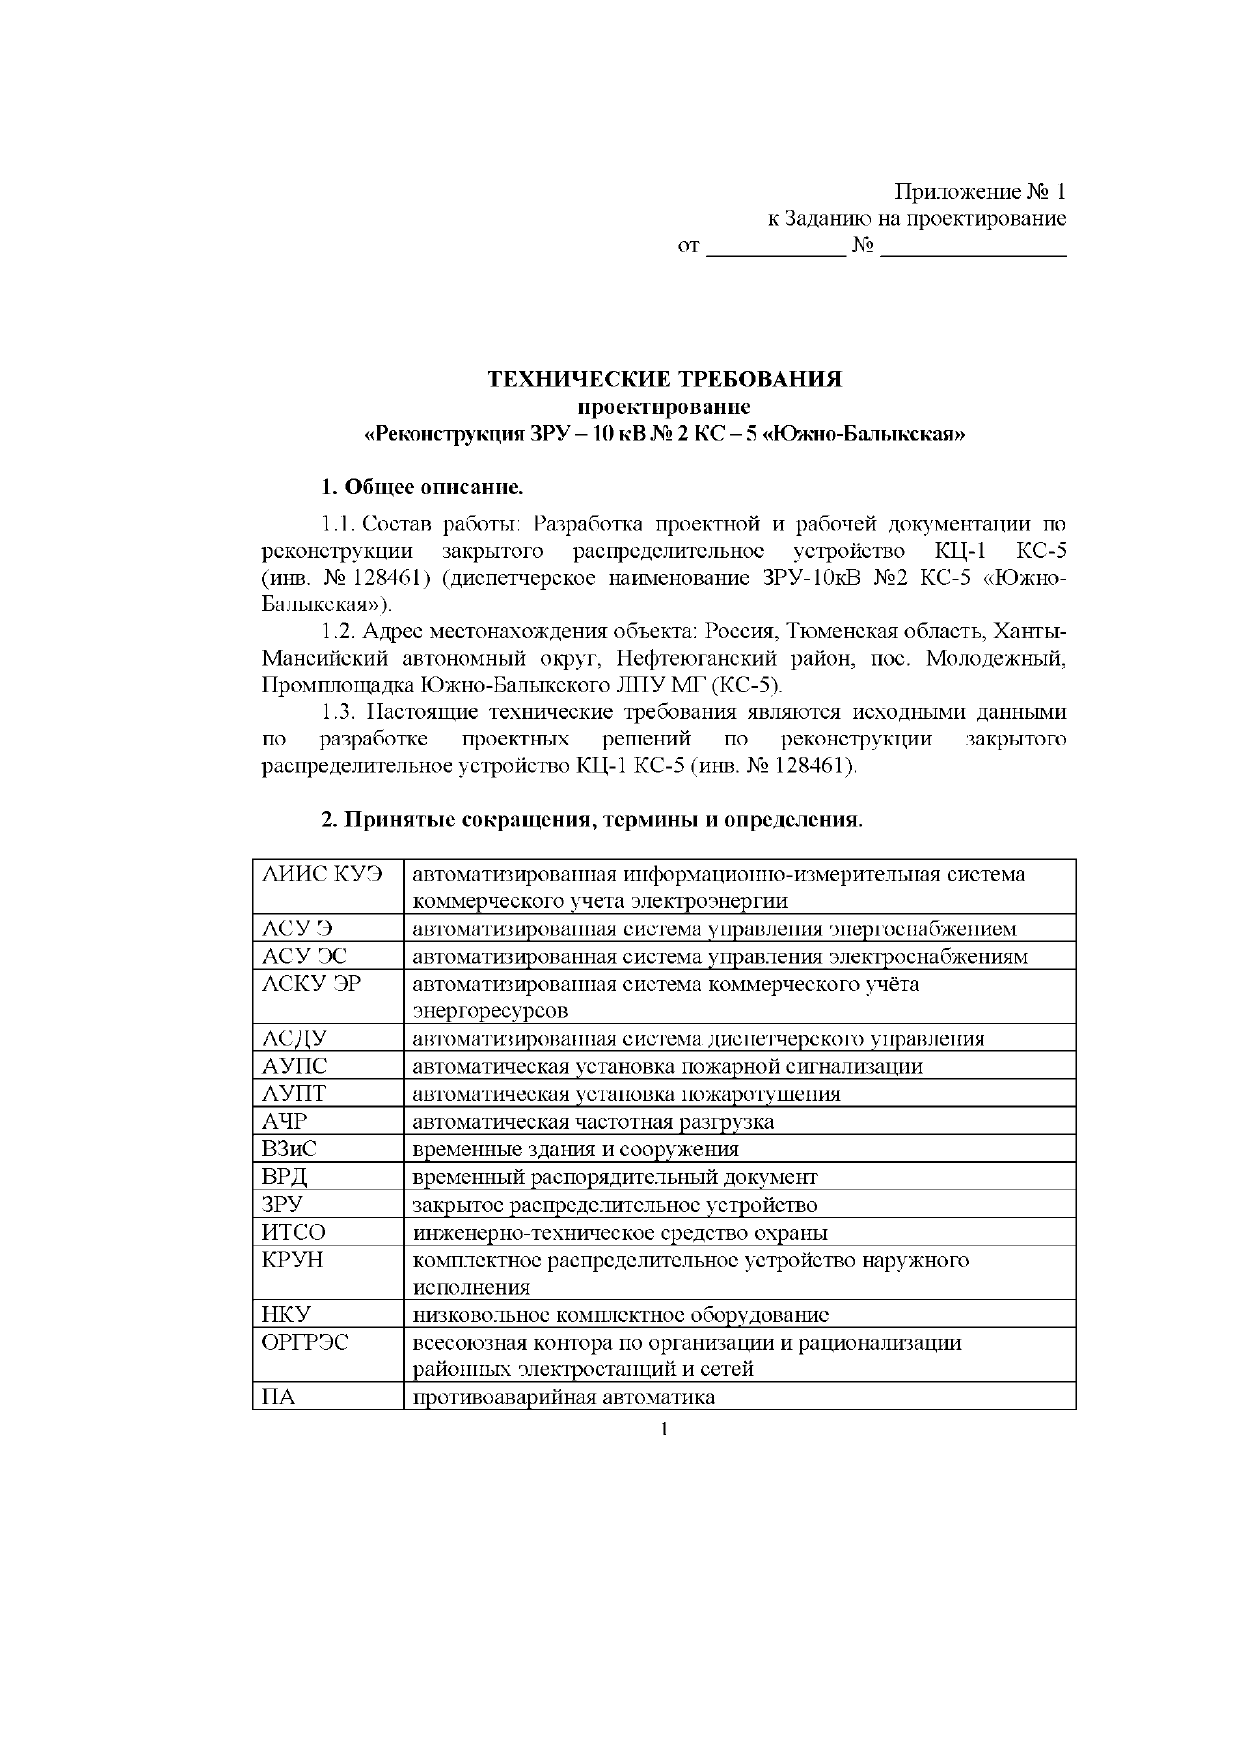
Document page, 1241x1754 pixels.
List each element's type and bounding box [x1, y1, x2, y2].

picture [143, 118, 1138, 1522]
